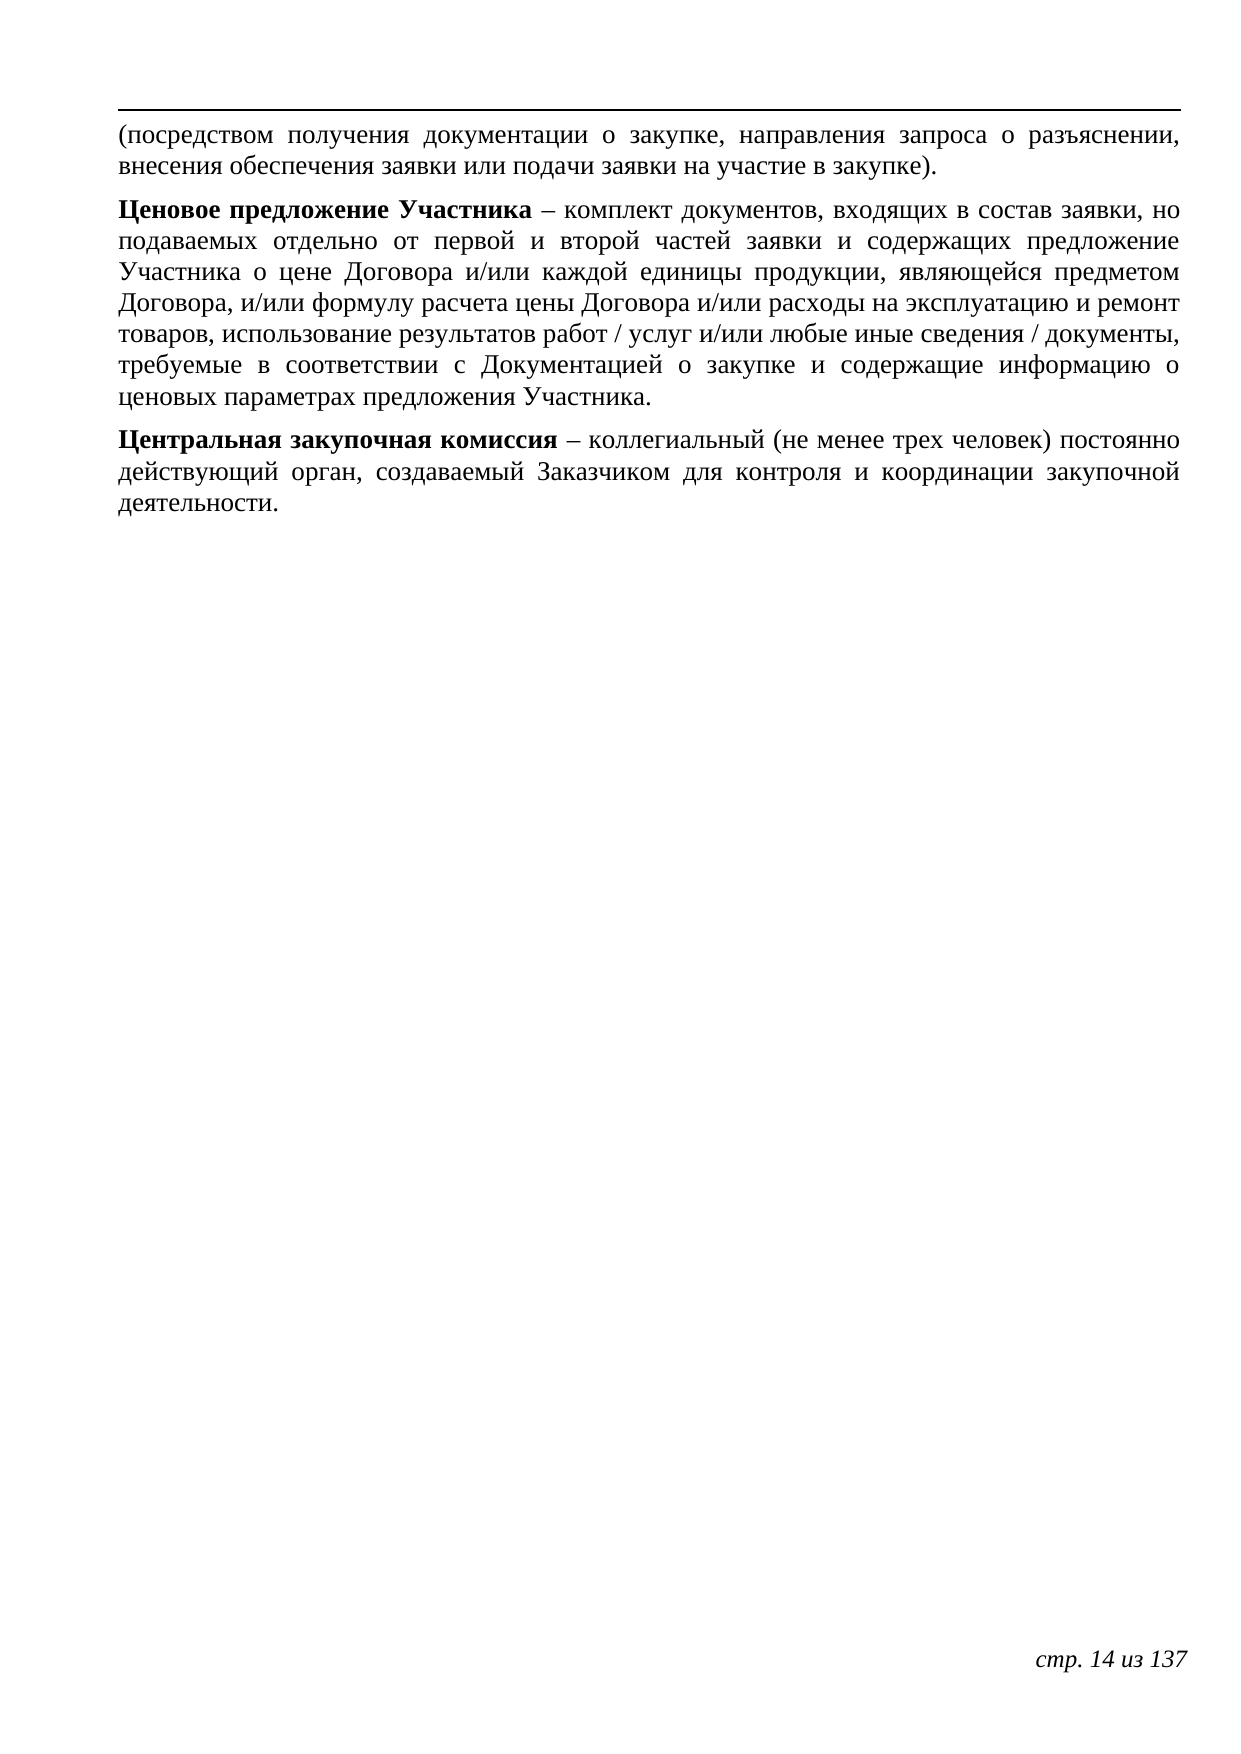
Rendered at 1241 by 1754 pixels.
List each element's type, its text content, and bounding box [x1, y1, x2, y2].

text Ценовое предложение Участника – комплект документов, входящих в состав заявки, но подаваемых отдельно от первой и второй частей заявки и содержащих предложение Участника о цене Договора и/или каждой единицы продукции, являющейся предметом Договора, и/или формулу расчета цены Договора и/или расходы на эксплуатацию и ремонт товаров, использование результатов работ / услуг и/или любые иные сведения / документы, требуемые в соответствии с Документацией о закупке и содержащие информацию о ценовых параметрах предложения Участника. [118, 193, 1181, 411]
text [118, 118, 1181, 180]
text Центральная закупочная комиссия – коллегиальный (не менее трех человек) постоянно действующий орган, создаваемый Заказчиком для контроля и координации закупочной деятельности. [118, 423, 1181, 517]
